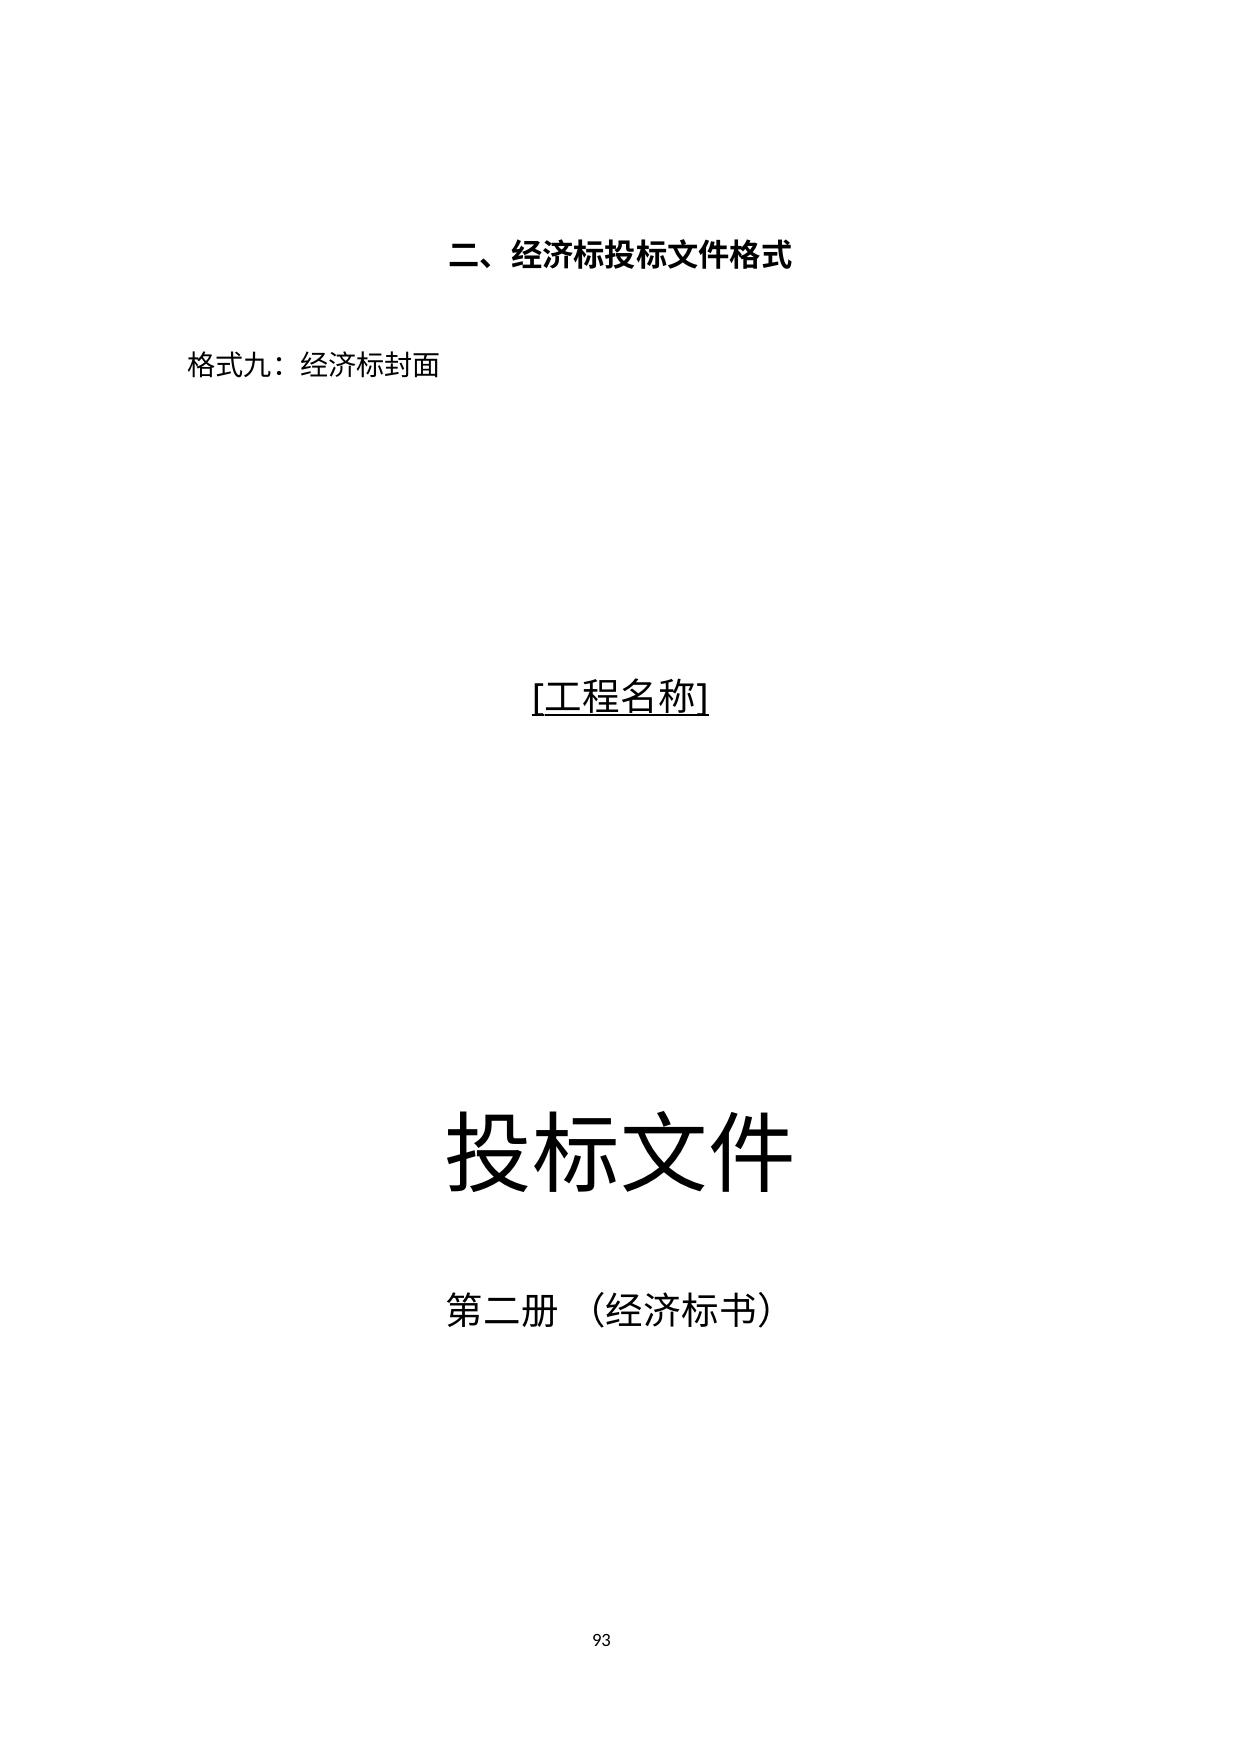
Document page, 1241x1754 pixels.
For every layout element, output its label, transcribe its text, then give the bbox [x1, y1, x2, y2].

text 二、经济标投标文件格式 [187, 220, 1053, 285]
text 第二册 （经济标书） [187, 1275, 1053, 1340]
text 格式九：经济标封面 [187, 331, 1053, 396]
text 投标文件 [187, 1082, 1053, 1212]
text [工程名称] [187, 662, 1053, 727]
